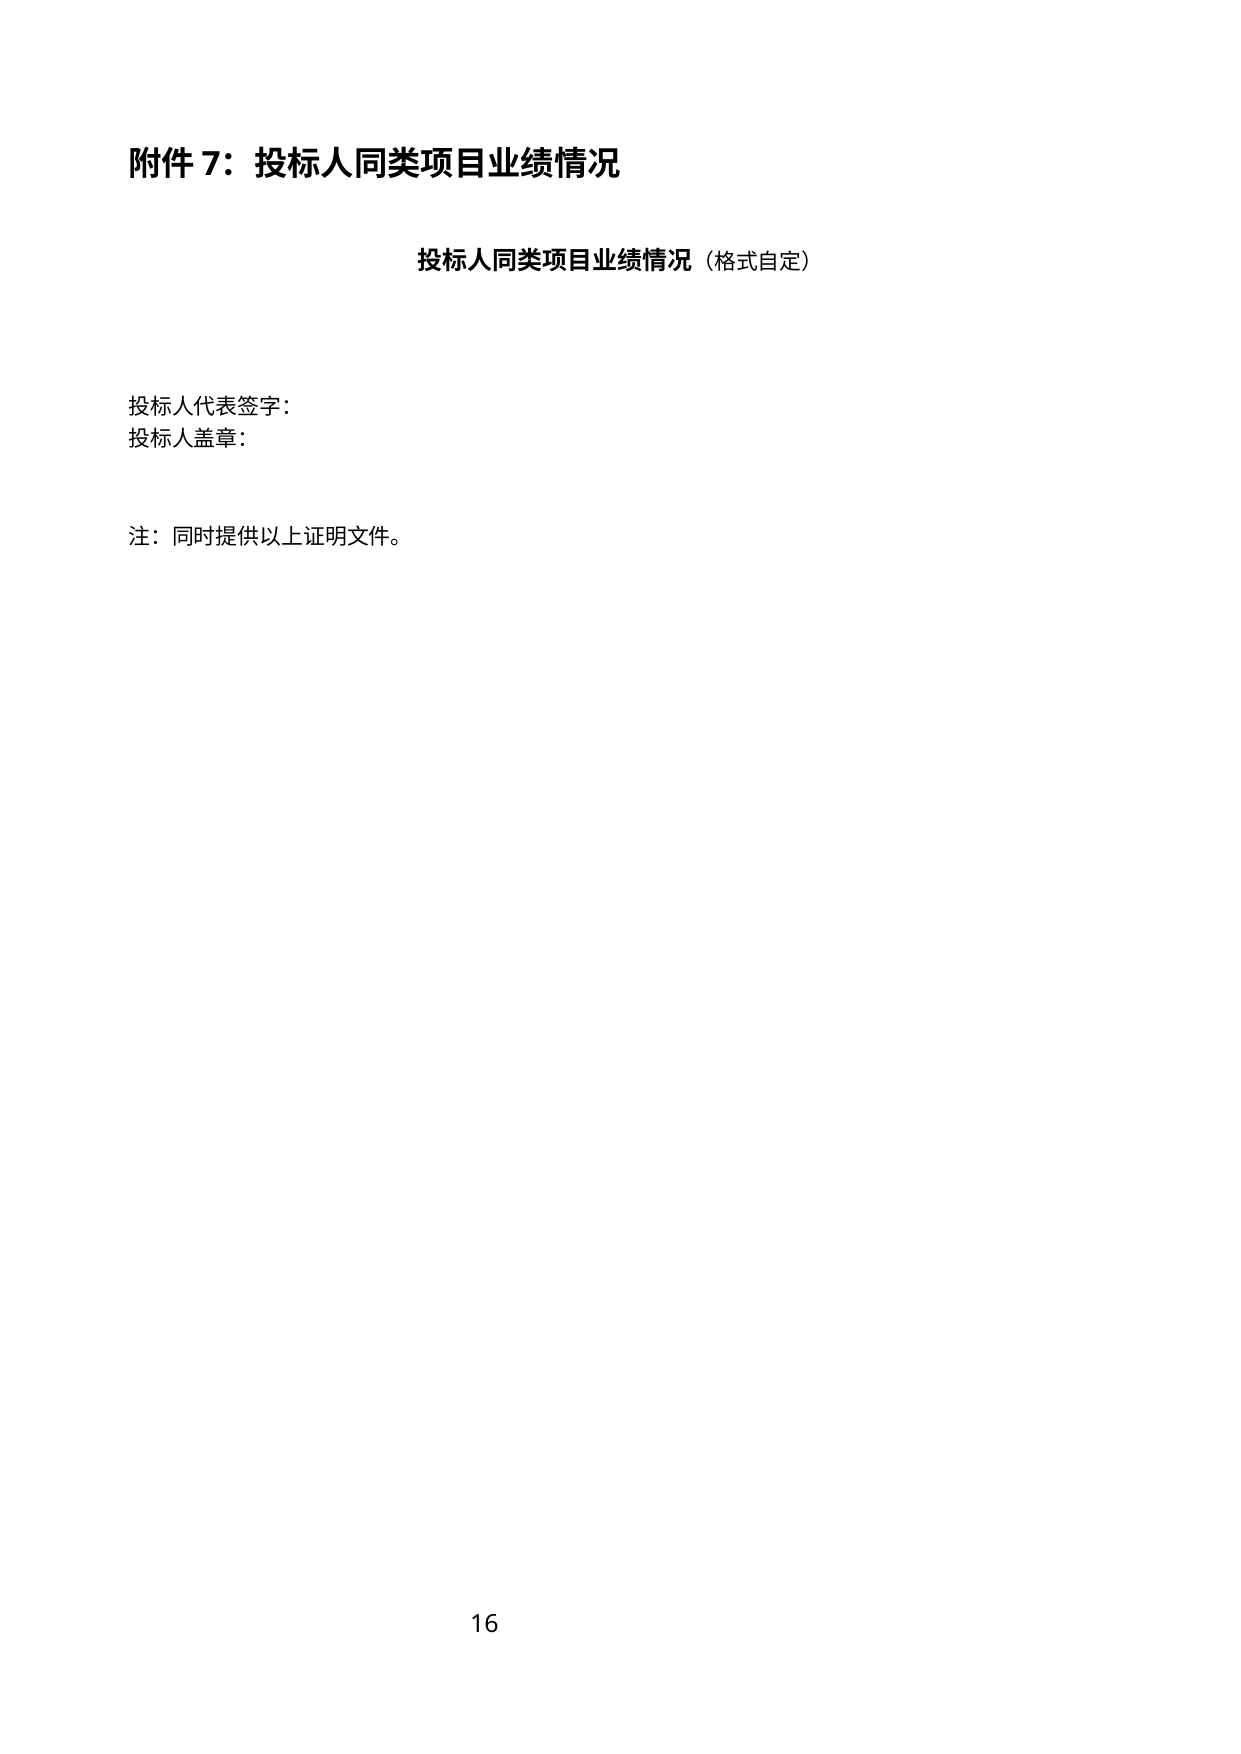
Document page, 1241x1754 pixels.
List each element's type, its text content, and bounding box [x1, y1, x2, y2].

text 投标人同类项目业绩情况（格式自定） [128, 226, 1112, 291]
text 投标人盖章： [128, 421, 1112, 453]
text 注：同时提供以上证明文件。 [128, 518, 1112, 551]
text 附件7：投标人同类项目业绩情况 [128, 128, 1112, 193]
text 投标人代表签字： [128, 388, 1112, 421]
